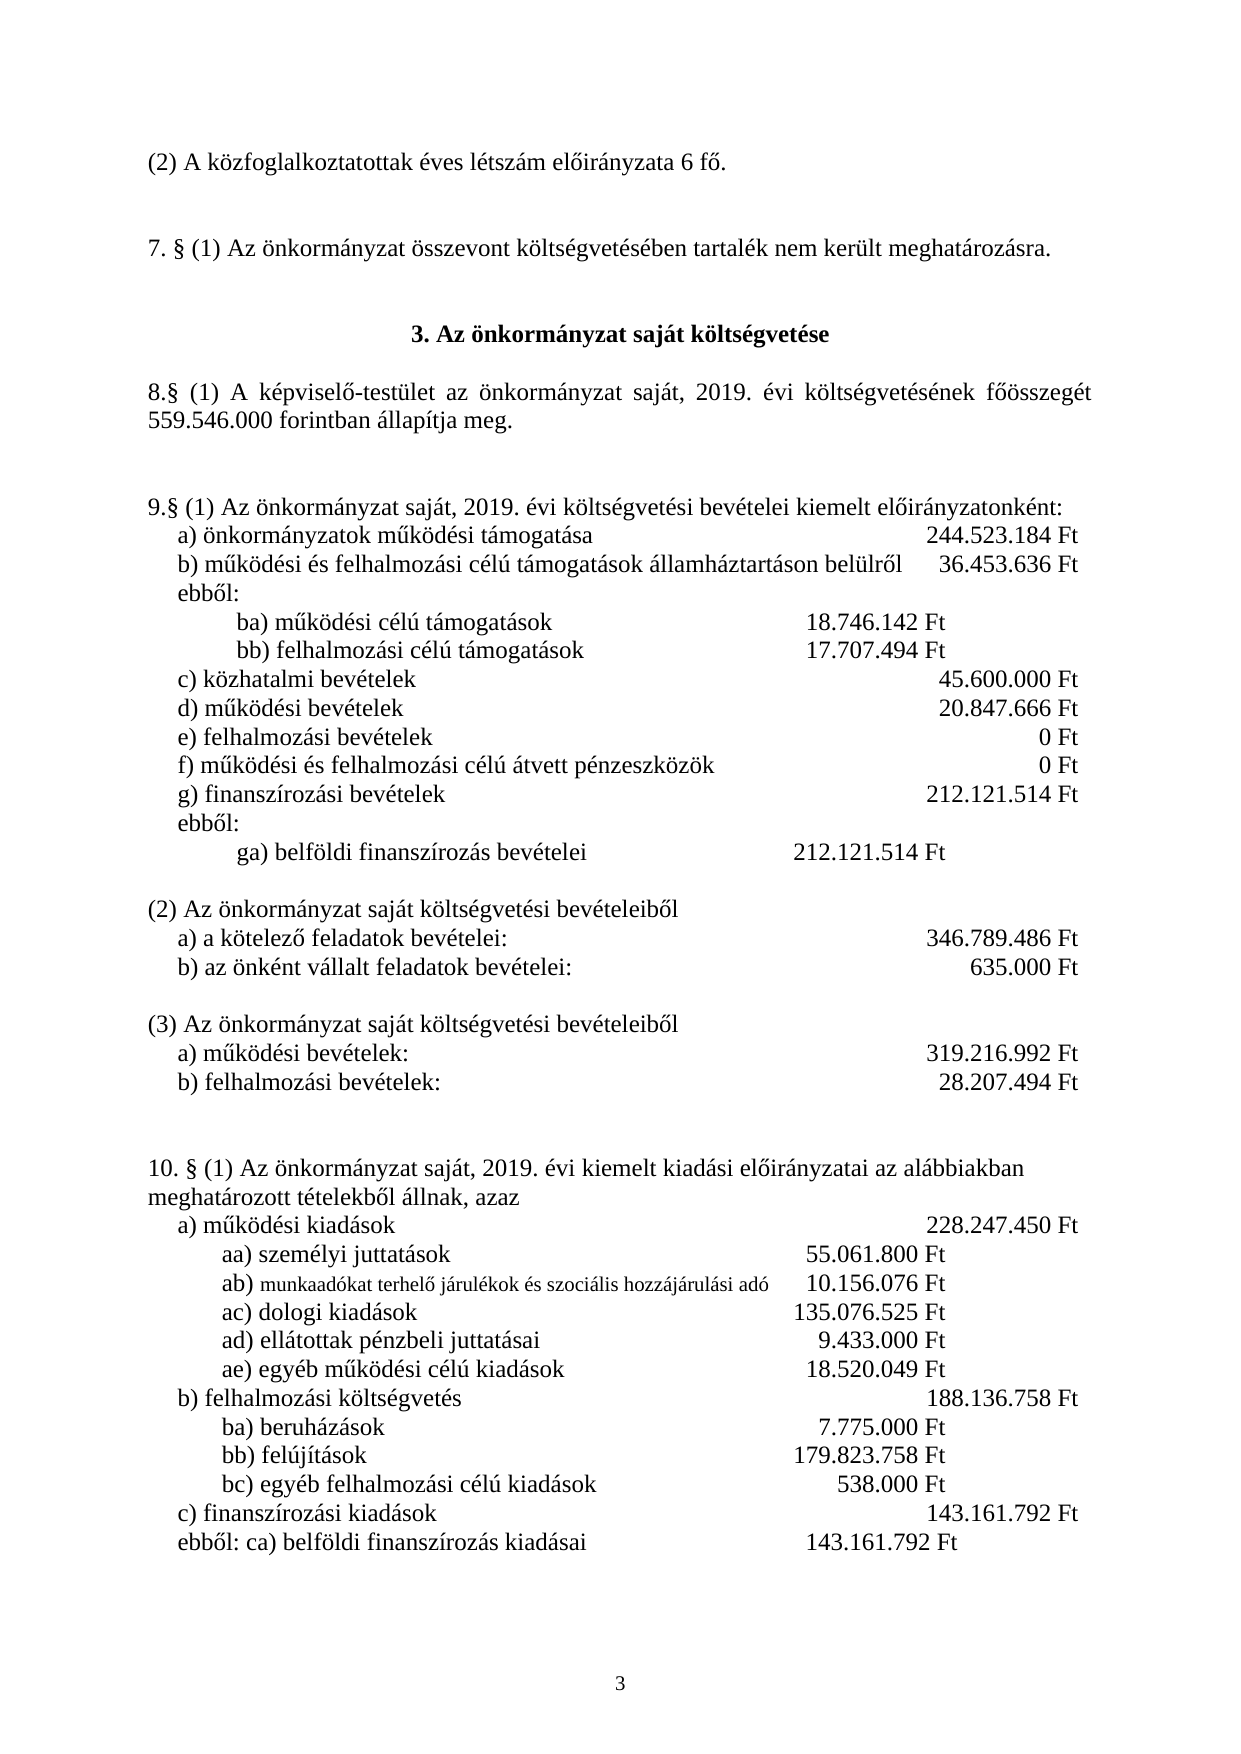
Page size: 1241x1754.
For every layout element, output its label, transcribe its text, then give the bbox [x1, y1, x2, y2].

text 9.§ (1) Az önkormányzat saját, 2019. évi költségvetési bevételei kiemelt előirányzatonként: [148, 492, 1092, 521]
text ac) dologi kiadások 135.076.525 Ft [192, 1297, 1092, 1326]
text ad) ellátottak pénzbeli juttatásai 9.433.000 Ft [192, 1326, 1092, 1354]
text ba) beruházások 7.775.000 Ft [192, 1412, 1092, 1441]
text 7. § (1) Az önkormányzat összevont költségvetésében tartalék nem került meghatározásra. [148, 233, 1092, 262]
text (2) A közfoglalkoztatottak éves létszám előirányzata 6 fő. [148, 147, 1092, 176]
text 10. § (1) Az önkormányzat saját, 2019. évi kiemelt kiadási előirányzatai az alábbiakban meghatározott tételekből állnak, azaz [148, 1153, 1092, 1211]
text 8.§ (1) A képviselő-testület az önkormányzat saját, 2019. évi költségvetésének főösszegét 559.546.000 forintban állapítja meg. [148, 377, 1092, 434]
text f) működési és felhalmozási célú átvett pénzeszközök 0 Ft [177, 751, 1092, 779]
text a) működési kiadások 228.247.450 Ft [148, 1211, 1092, 1239]
text a) működési bevételek: 319.216.992 Ft [148, 1038, 1092, 1067]
text a) önkormányzatok működési támogatása 244.523.184 Ft [177, 521, 1092, 549]
text b) az önként vállalt feladatok bevételei: 635.000 Ft [148, 952, 1092, 981]
text ebből: ca) belföldi finanszírozás kiadásai 143.161.792 Ft [148, 1527, 1092, 1556]
text ba) működési célú támogatások 18.746.142 Ft [236, 607, 1092, 636]
text c) közhatalmi bevételek 45.600.000 Ft [177, 664, 1092, 693]
text ae) egyéb működési célú kiadások 18.520.049 Ft [192, 1354, 1092, 1383]
text d) működési bevételek 20.847.666 Ft [177, 693, 1092, 722]
text a) a kötelező feladatok bevételei: 346.789.486 Ft [148, 923, 1092, 952]
text aa) személyi juttatások 55.061.800 Ft [192, 1239, 1092, 1268]
text 3. Az önkormányzat saját költségvetése [148, 319, 1092, 348]
text b) felhalmozási költségvetés 188.136.758 Ft [148, 1383, 1092, 1412]
text (2) Az önkormányzat saját költségvetési bevételeiből [148, 894, 1092, 923]
text bb) felújítások 179.823.758 Ft [192, 1441, 1092, 1469]
text e) felhalmozási bevételek 0 Ft [177, 722, 1092, 751]
text bb) felhalmozási célú támogatások 17.707.494 Ft [236, 636, 1092, 664]
text g) finanszírozási bevételek 212.121.514 Ft [177, 779, 1092, 808]
text c) finanszírozási kiadások 143.161.792 Ft [148, 1498, 1092, 1527]
text ebből: [177, 578, 1092, 607]
text ebből: [177, 808, 1092, 837]
text ab) munkaadókat terhelő járulékok és szociális hozzájárulási adó 10.156.076 Ft [192, 1268, 1092, 1297]
text b) működési és felhalmozási célú támogatások államháztartáson belülről 36.453.636 Ft [177, 549, 1092, 578]
text b) felhalmozási bevételek: 28.207.494 Ft [148, 1067, 1092, 1096]
text bc) egyéb felhalmozási célú kiadások 538.000 Ft [192, 1469, 1092, 1498]
text (3) Az önkormányzat saját költségvetési bevételeiből [148, 1009, 1092, 1038]
text ga) belföldi finanszírozás bevételei 212.121.514 Ft [236, 837, 1092, 866]
